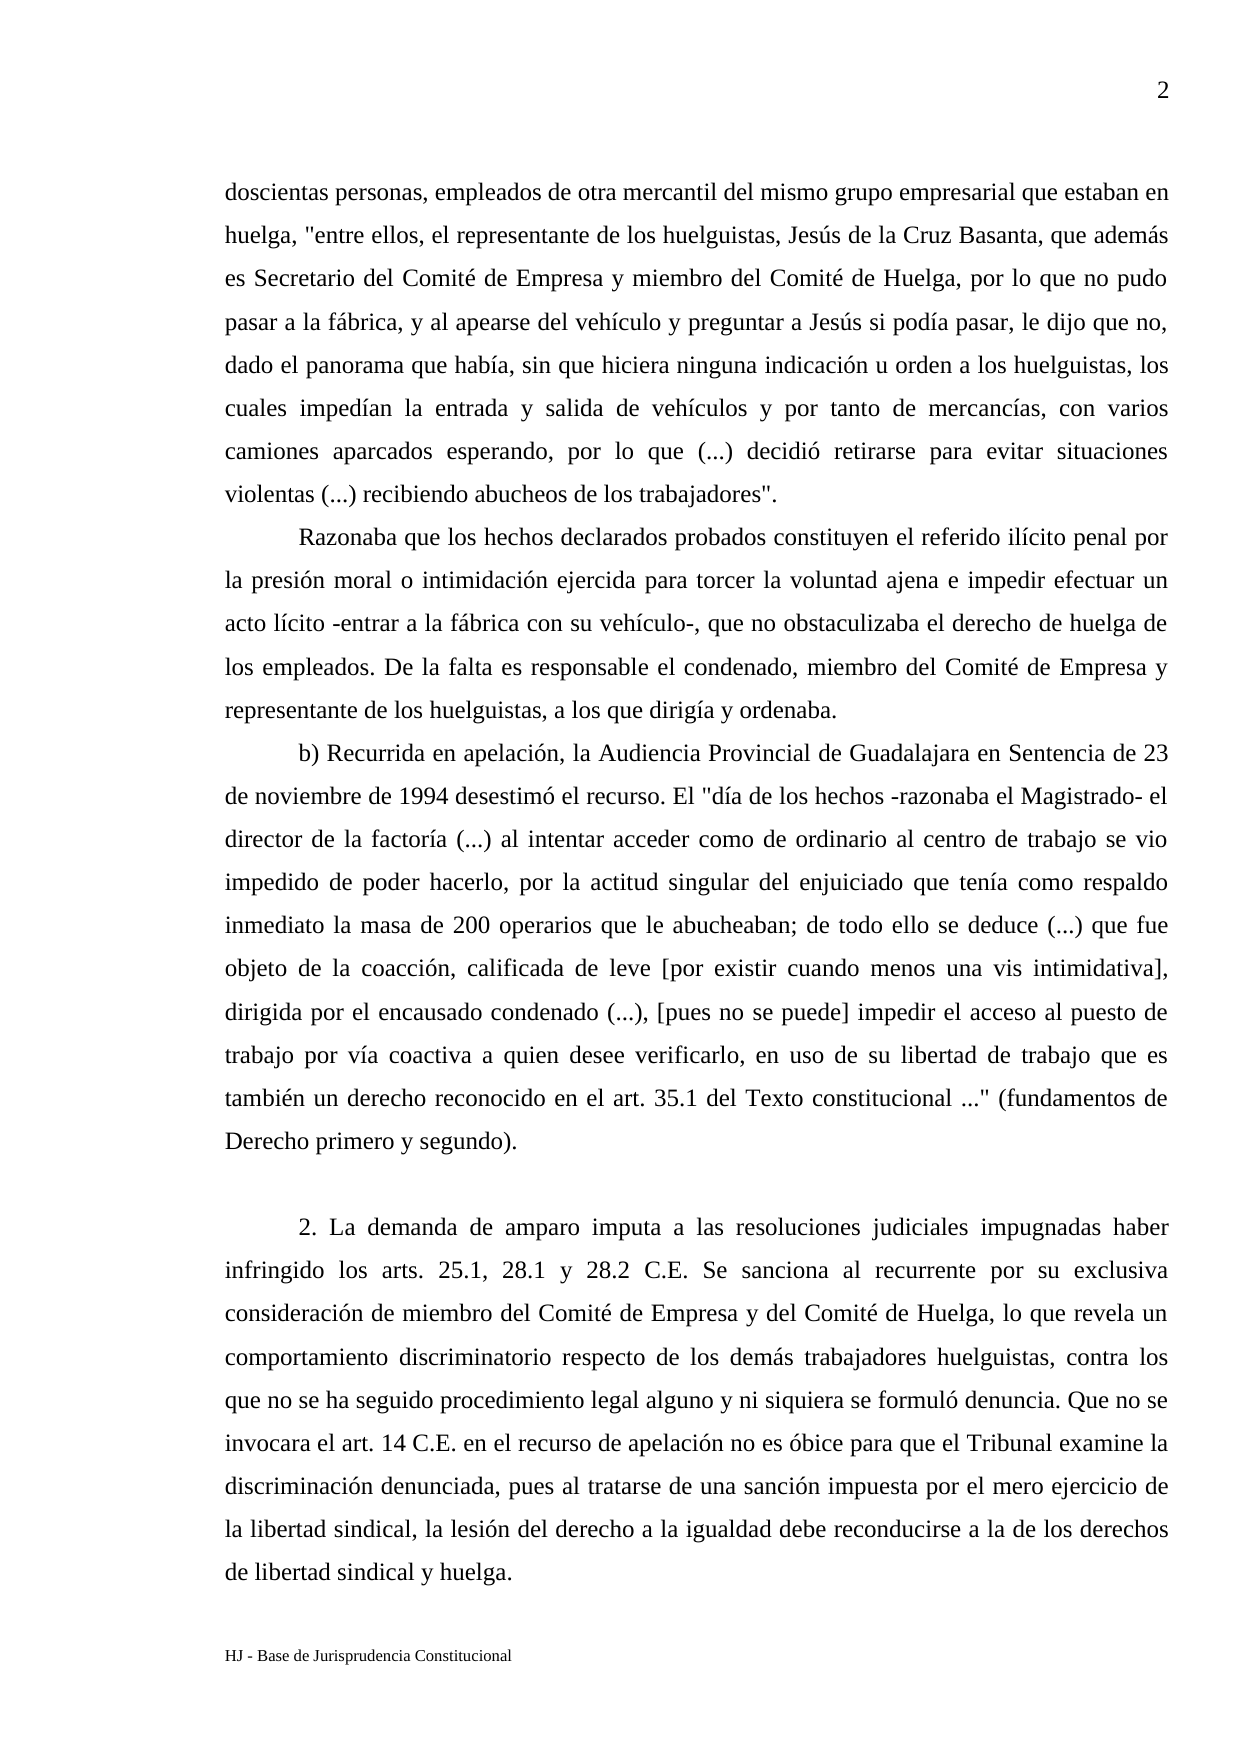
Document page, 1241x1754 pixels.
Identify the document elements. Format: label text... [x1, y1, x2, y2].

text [224, 177, 1169, 508]
text b) Recurrida en apelación, la Audiencia Provincial de Guadalajara en Sentencia de 23 de noviembre de 1994 desestimó el recurso. El "día de los hechos -razonaba el Magistrado- el director de la factoría (...) al intentar acceder como de ordinario al centro de trabajo se vio impedido de poder hacerlo, por la actitud singular del enjuiciado que tenía como respaldo inmediato la masa de 200 operarios que le abucheaban; de todo ello se deduce (...) que fue objeto de la coacción, calificada de leve [por existir cuando menos una vis intimidativa], dirigida por el encausado condenado (...), [pues no se puede] impedir el acceso al puesto de trabajo por vía coactiva a quien desee verificarlo, en uso de su libertad de trabajo que es también un derecho reconocido en el art. 35.1 del Texto constitucional ..." (fundamentos de Derecho primero y segundo). [224, 738, 1169, 1155]
text 2. La demanda de amparo imputa a las resoluciones judiciales impugnadas haber infringido los arts. 25.1, 28.1 y 28.2 C.E. Se sanciona al recurrente por su exclusiva consideración de miembro del Comité de Empresa y del Comité de Huelga, lo que revela un comportamiento discriminatorio respecto de los demás trabajadores huelguistas, contra los que no se ha seguido procedimiento legal alguno y ni siquiera se formuló denuncia. Que no se invocara el art. 14 C.E. en el recurso de apelación no es óbice para que el Tribunal examine la discriminación denunciada, pues al tratarse de una sanción impuesta por el mero ejercicio de la libertad sindical, la lesión del derecho a la igualdad debe reconducirse a la de los derechos de libertad sindical y huelga. [224, 1212, 1169, 1586]
text Razonaba que los hechos declarados probados constituyen el referido ilícito penal por la presión moral o intimidación ejercida para torcer la voluntad ajena e impedir efectuar un acto lícito -entrar a la fábrica con su vehículo-, que no obstaculizaba el derecho de huelga de los empleados. De la falta es responsable el condenado, miembro del Comité de Empresa y representante de los huelguistas, a los que dirigía y ordenaba. [224, 522, 1169, 723]
